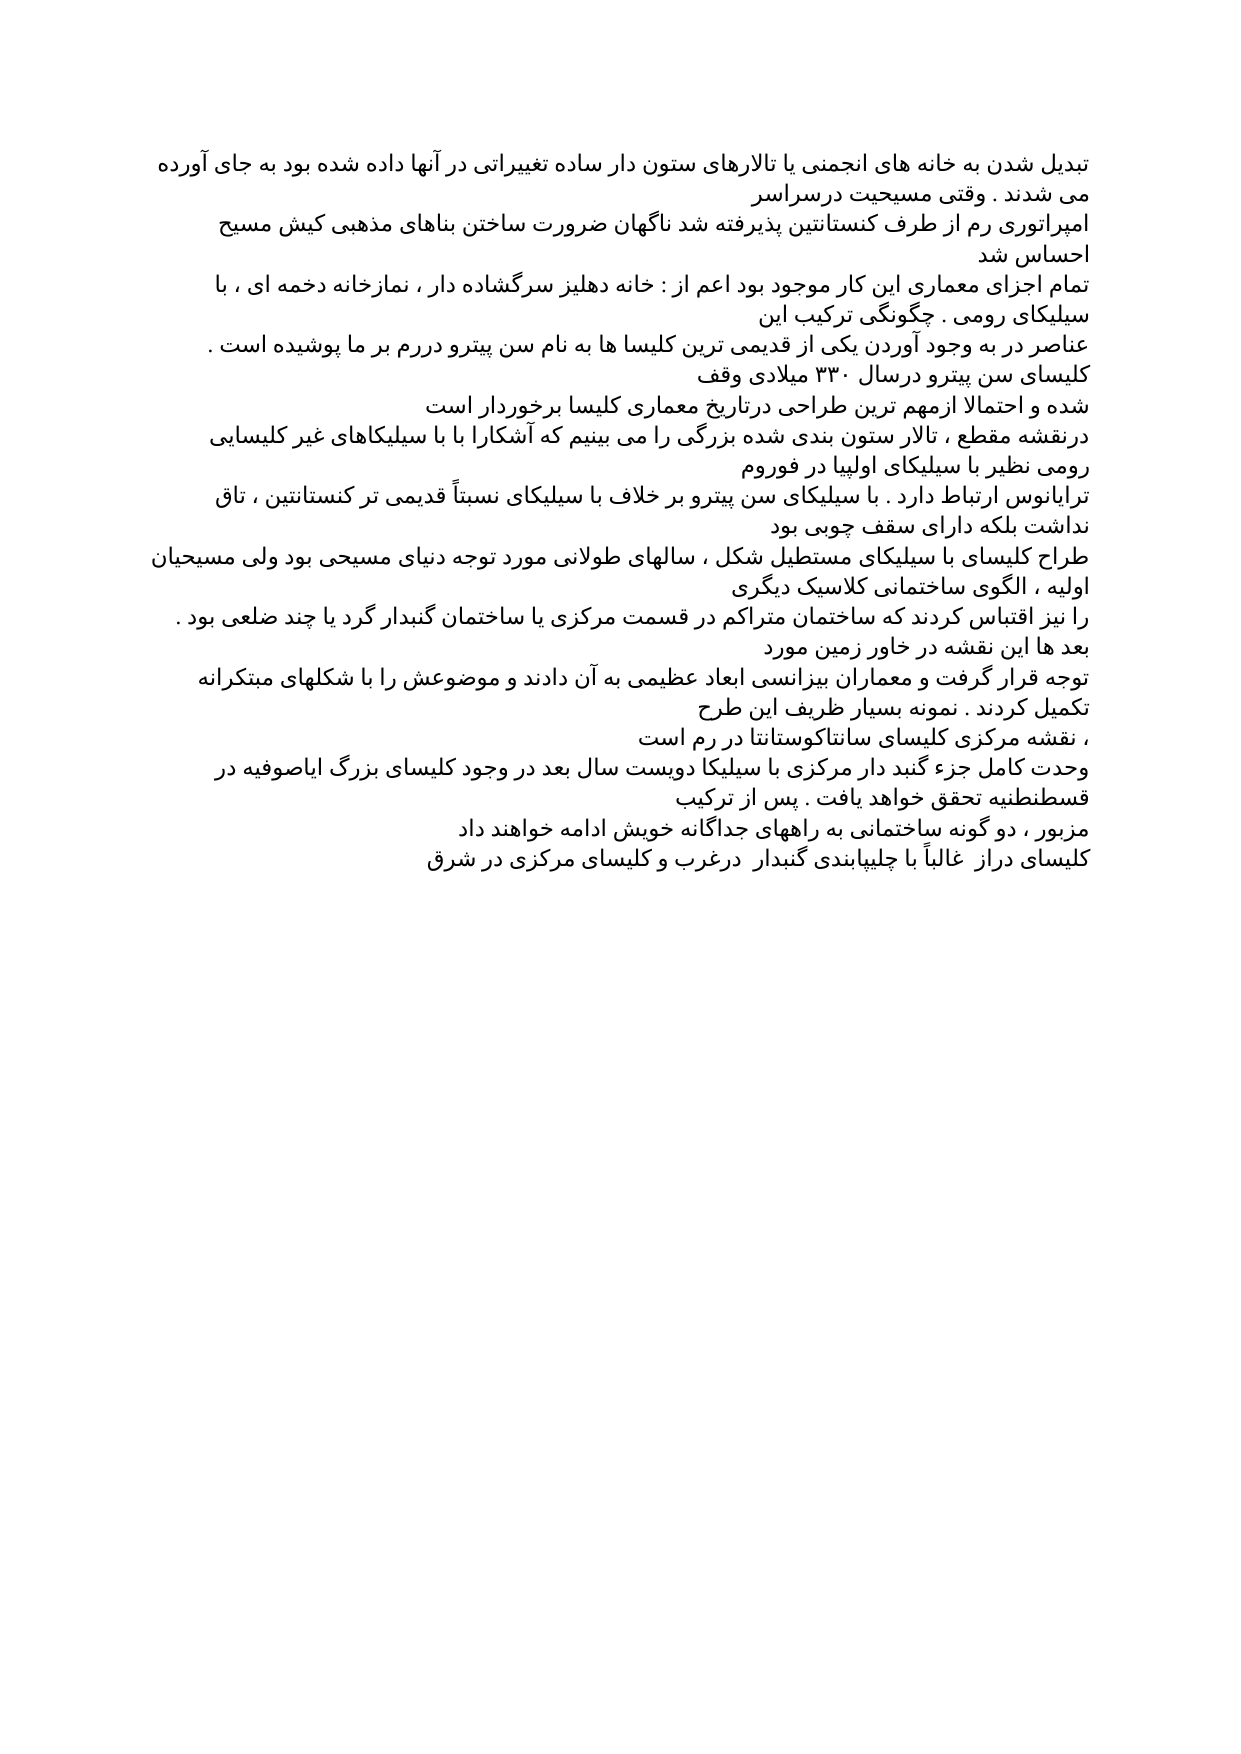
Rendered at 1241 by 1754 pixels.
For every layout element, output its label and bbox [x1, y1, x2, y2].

text [150, 150, 1090, 871]
